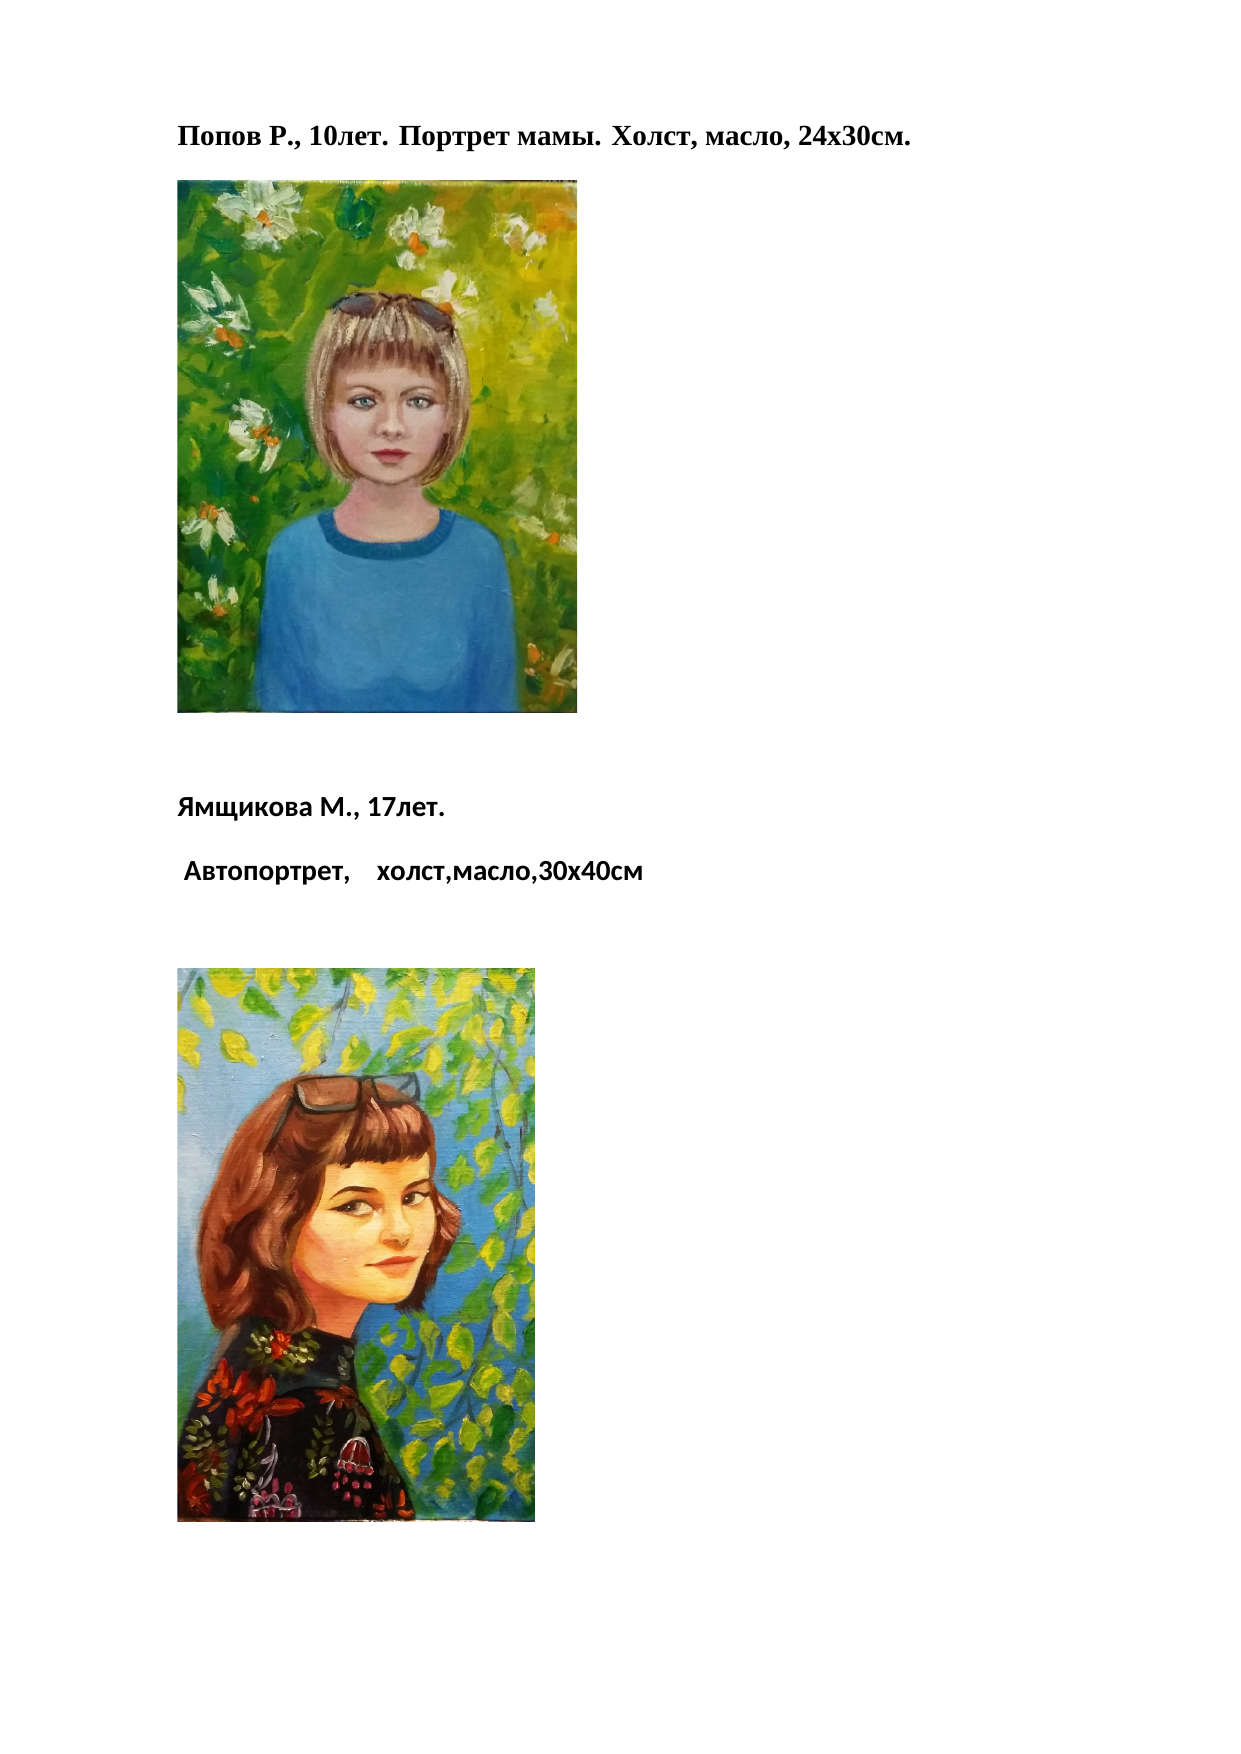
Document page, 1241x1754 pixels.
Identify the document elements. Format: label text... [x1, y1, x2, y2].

text Попов Р., 10лет. Портрет мамы. Холст, масло, 24х30см. [177, 118, 1152, 152]
text Ямщикова М., 17лет. [177, 788, 1152, 824]
picture [177, 180, 578, 713]
text Автопортрет, холст,масло,30х40см [177, 852, 1152, 888]
picture [177, 968, 535, 1522]
